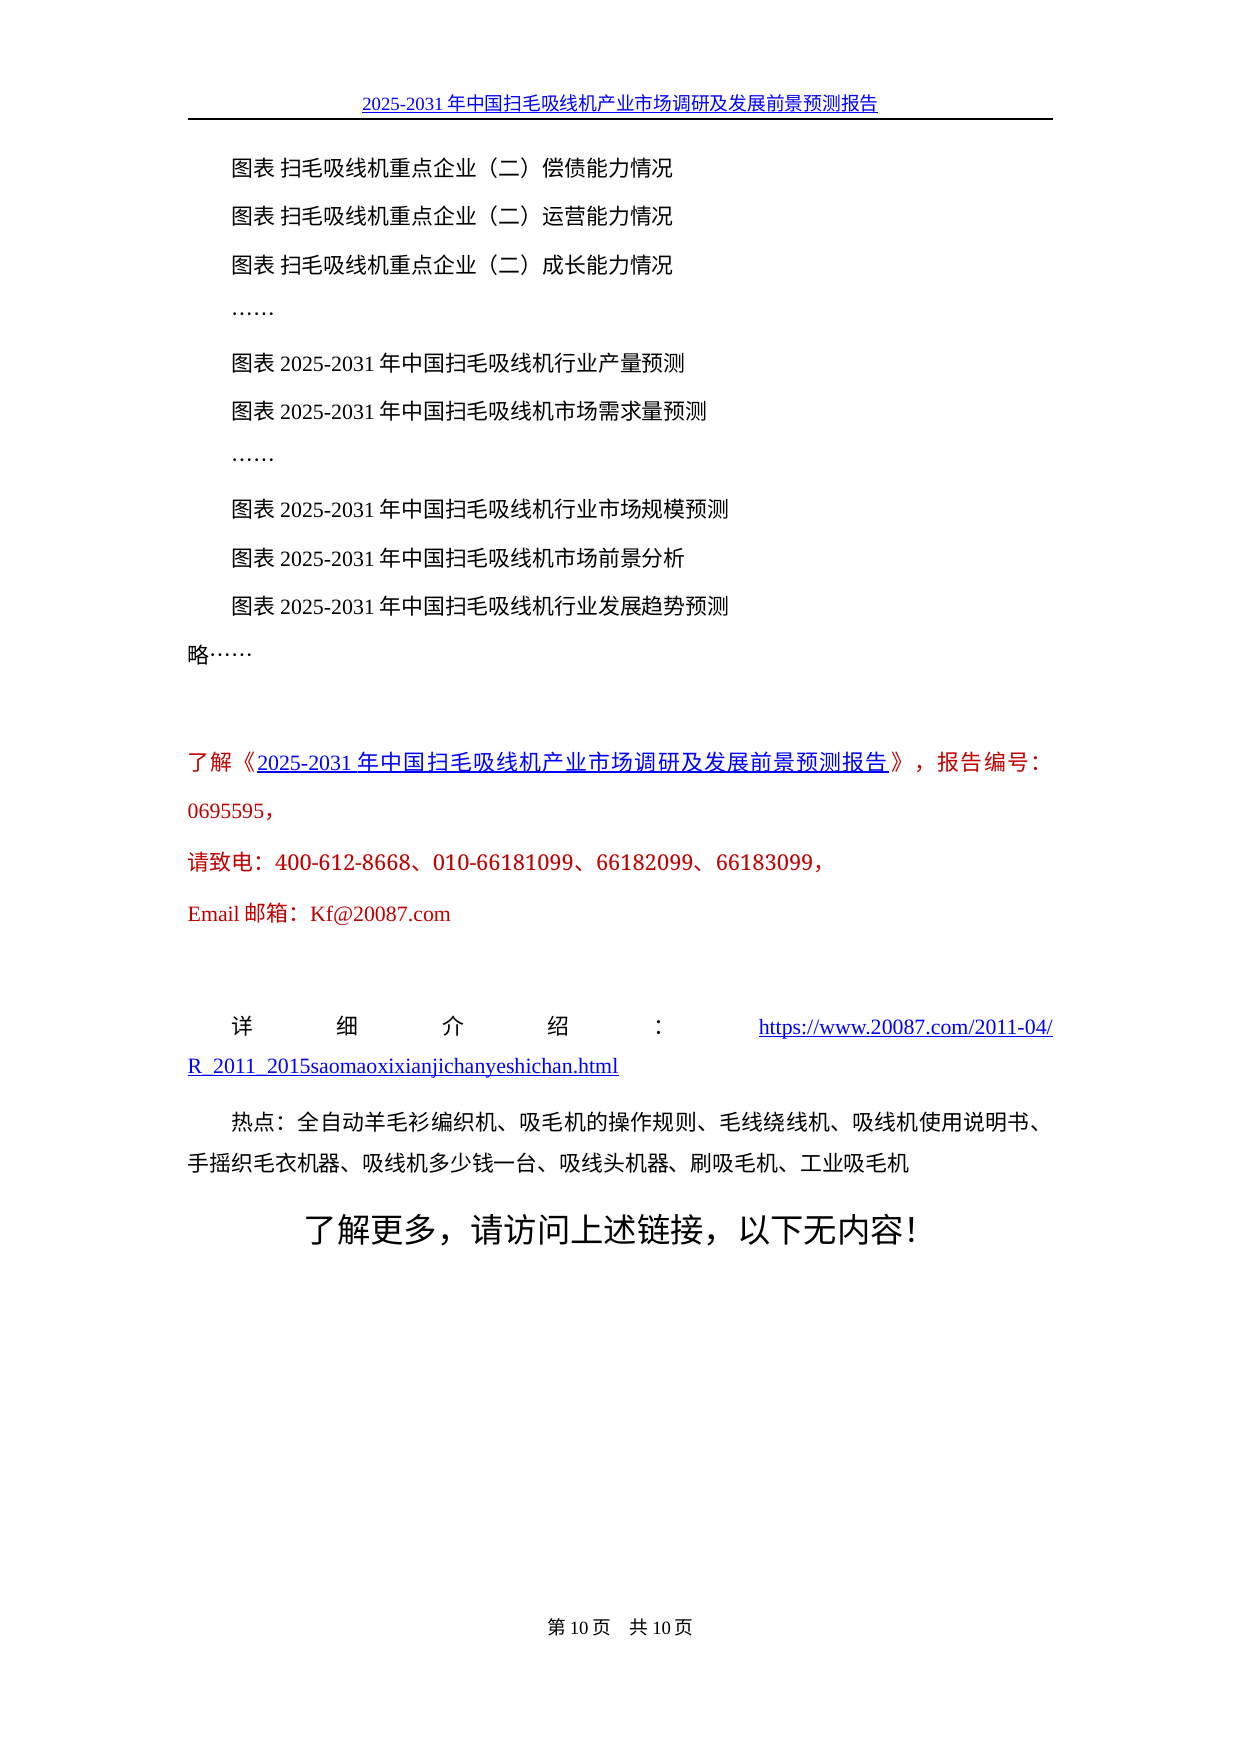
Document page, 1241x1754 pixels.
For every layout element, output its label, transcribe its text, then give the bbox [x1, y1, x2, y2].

text Email邮箱：Kf@20087.com [187, 896, 1053, 928]
text 详细介绍：https://www.20087.com/2011-04/R_2011_2015saomaoxixianjichanyeshichan.html [187, 1009, 1053, 1082]
text 热点：全自动羊毛衫编织机、吸毛机的操作规则、毛线绕线机、吸线机使用说明书、手摇织毛衣机器、吸线机多少钱一台、吸线头机器、刷吸毛机、工业吸毛机 [187, 1104, 1053, 1178]
text 请致电：400-612-8668、010-66181099、66182099、66183099， [187, 844, 1053, 877]
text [187, 150, 1053, 670]
text 了解《2025-2031年中国扫毛吸线机产业市场调研及发展前景预测报告》，报告编号：0695595， [187, 744, 1053, 825]
title 了解更多，请访问上述链接，以下无内容！ [187, 1195, 1053, 1260]
